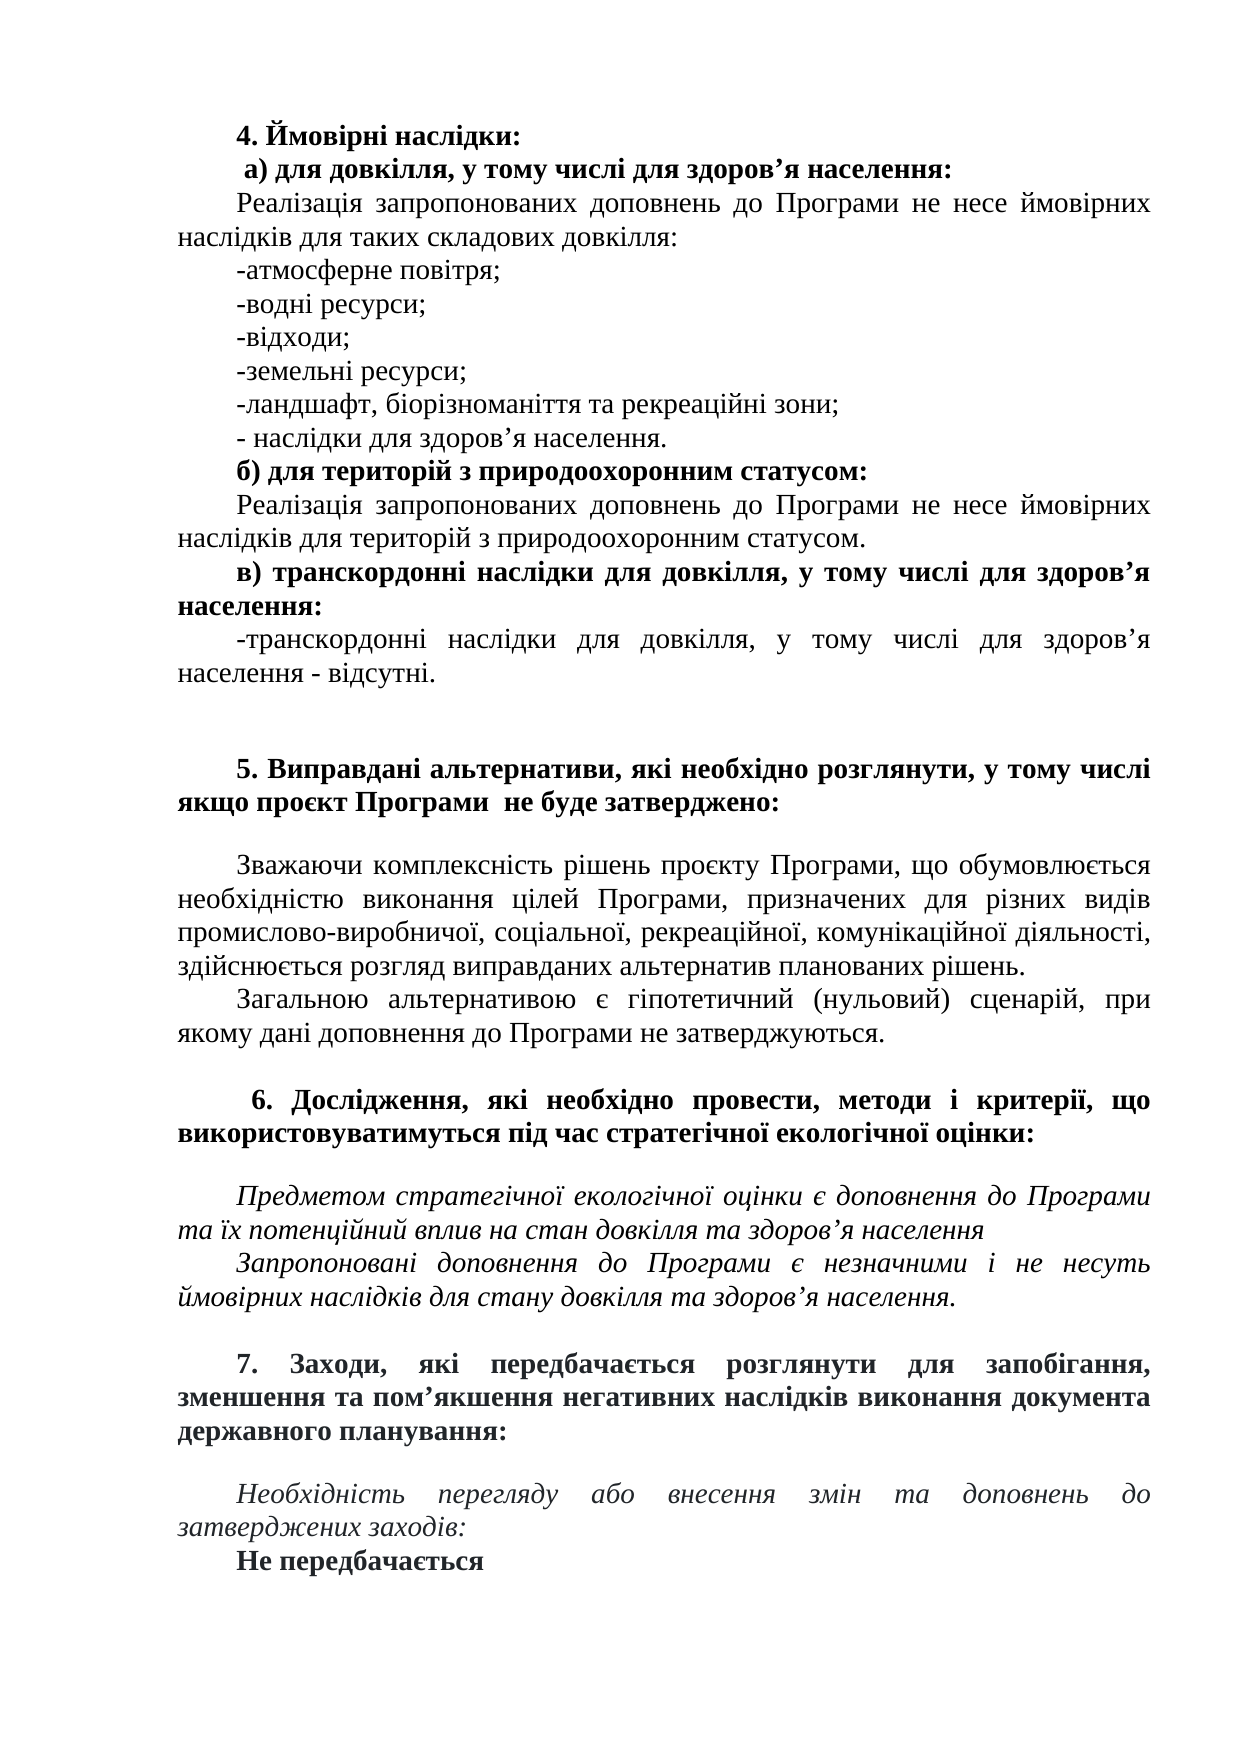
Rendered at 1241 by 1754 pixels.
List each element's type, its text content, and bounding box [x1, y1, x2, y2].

text Загальною альтернативою є гіпотетичний (нульовий) сценарій, при якому дані доповнення до Програми не затверджуються. [177, 981, 1152, 1048]
text -водні ресурси; [177, 286, 1152, 319]
text -відходи; [177, 319, 1152, 353]
text -земельні ресурси; [177, 353, 1152, 386]
text а) для довкілля, у тому числі для здоров’я населення: [177, 152, 1152, 185]
text -транскордонні наслідки для довкілля, у тому числі для здоров’я населення - відсутні. [177, 621, 1152, 688]
text Предметом стратегічної екологічної оцінки є доповнення до Програми та їх потенційний вплив на стан довкілля та здоров’я населення [177, 1178, 1152, 1245]
text -ландшафт, біорізноманіття та рекреаційні зони; [177, 386, 1152, 420]
text -атмосферне повітря; [177, 252, 1152, 286]
text Реалізація запропонованих доповнень до Програми не несе ймовірних наслідків для територій з природоохоронним статусом. [177, 487, 1152, 554]
text Не передбачається [177, 1543, 1152, 1576]
text б) для територій з природоохоронним статусом: [177, 453, 1152, 487]
text 6. Дослідження, які необхідно провести, методи і критерії, що використовуватимуться під час стратегічної екологічної оцінки: [177, 1082, 1152, 1149]
text 5. Виправдані альтернативи, які необхідно розглянути, у тому числі якщо проєкт Програми не буде затверджено: [177, 751, 1152, 818]
text Реалізація запропонованих доповнень до Програми не несе ймовірних наслідків для таких складових довкілля: [177, 185, 1152, 252]
text Зважаючи комплексність рішень проєкту Програми, що обумовлюється необхідністю виконання цілей Програми, призначених для різних видів промислово-виробничої, соціальної, рекреаційної, комунікаційної діяльності, здійснюється розгляд виправданих альтернатив планованих рішень. [177, 847, 1152, 981]
text в) транскордонні наслідки для довкілля, у тому числі для здоров’я населення: [177, 554, 1152, 621]
text Необхідність перегляду або внесення змін та доповнень до затверджених заходів: [177, 1476, 1152, 1543]
text - наслідки для здоров’я населення. [177, 420, 1152, 453]
text 7. Заходи, які передбачається розглянути для запобігання, зменшення та пом’якшення негативних наслідків виконання документа державного планування: [177, 1346, 1152, 1447]
text Запропоновані доповнення до Програми є незначними і не несуть ймовірних наслідків для стану довкілля та здоров’я населення. [177, 1245, 1152, 1312]
text 4. Ймовірні наслідки: [177, 118, 1152, 152]
